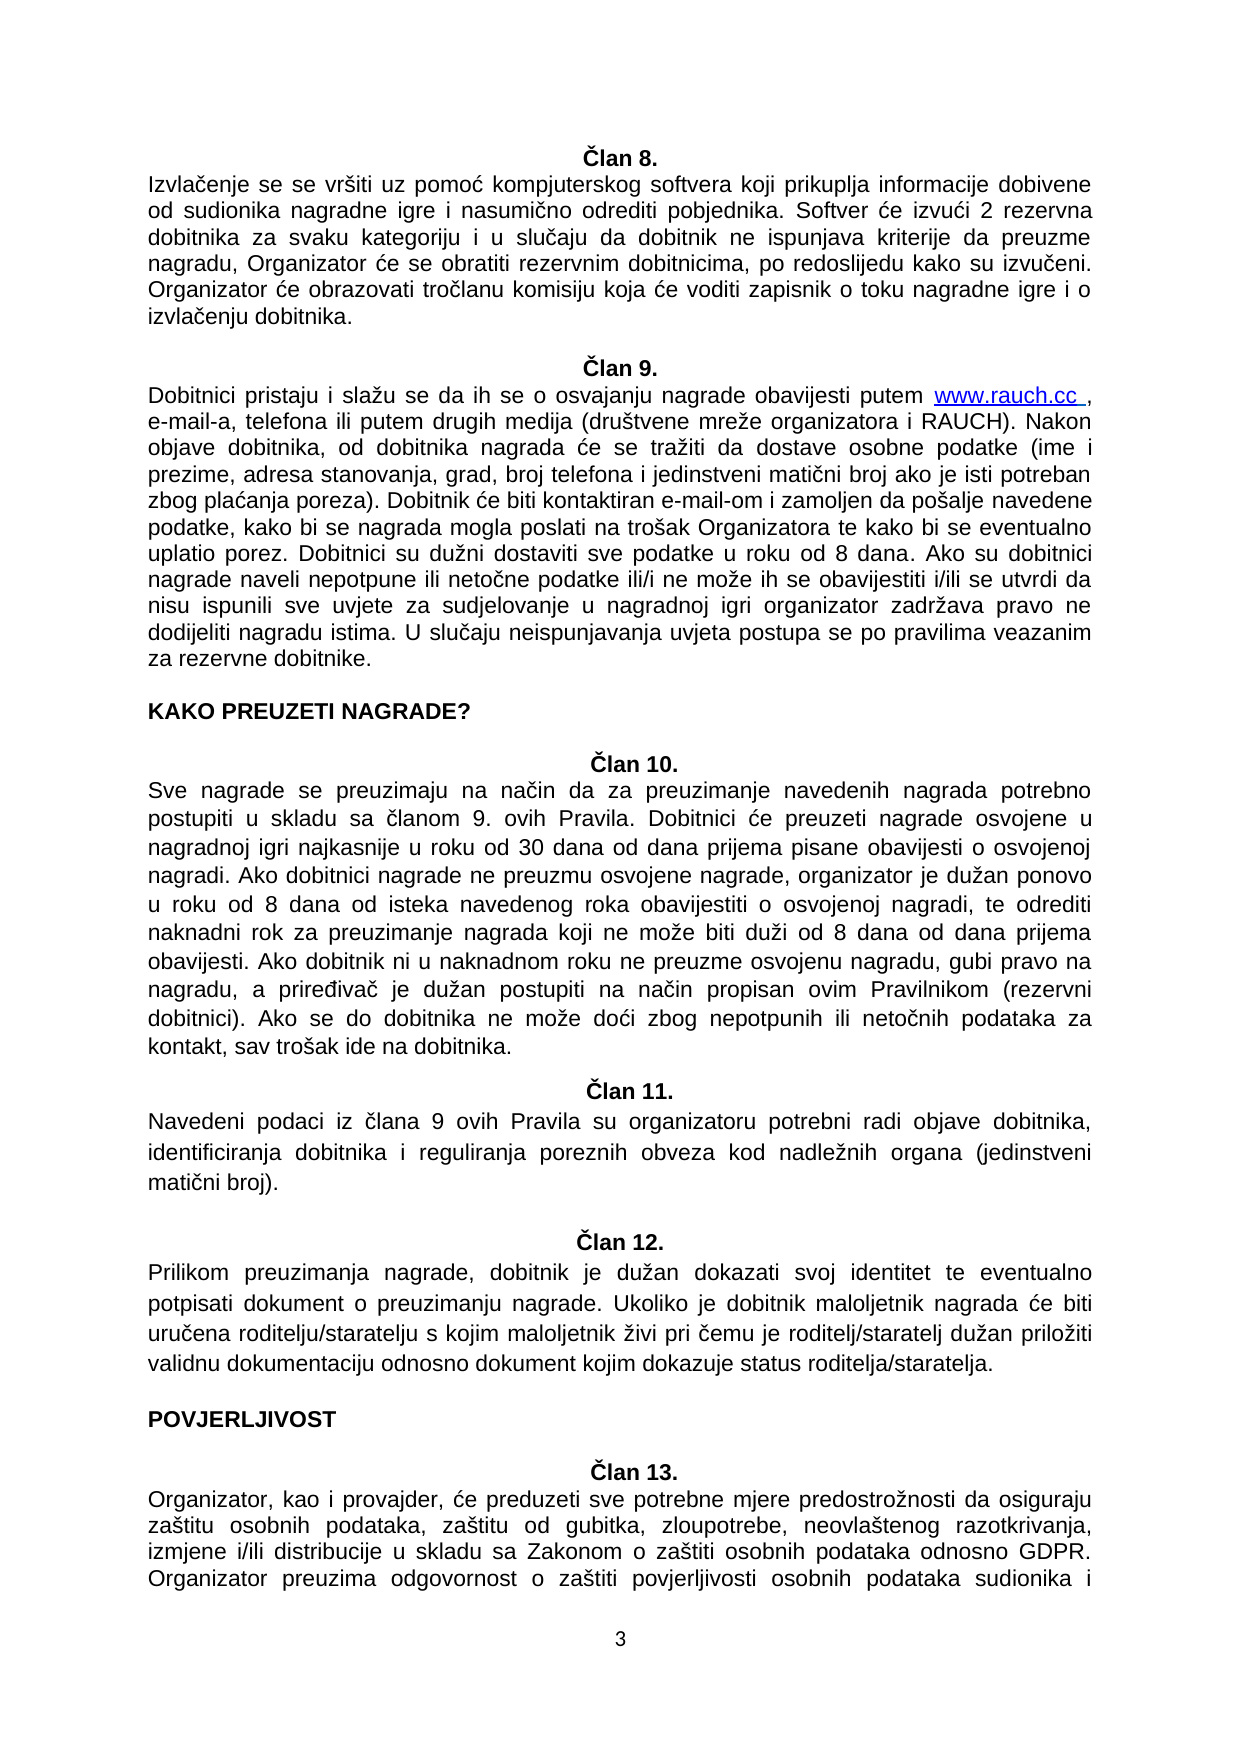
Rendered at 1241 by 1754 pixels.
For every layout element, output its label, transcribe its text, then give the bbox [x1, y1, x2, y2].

text Član 13. [516, 1459, 1092, 1486]
text POVJERLJIVOST [148, 1406, 1092, 1433]
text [148, 1486, 1092, 1591]
text Kako preuzeti nagrade? [148, 698, 1092, 724]
text Član 8. [148, 144, 1092, 171]
text Izvlačenje se se vršiti uz pomoć kompjuterskog softvera koji prikuplja informacije dobivene od sudionika nagradne igre i nasumično odrediti pobjednika. Softver će izvući 2 rezervna dobitnika za svaku kategoriju i u slučaju da dobitnik ne ispunjava kriterije da preuzme nagradu, Organizator će se obratiti rezervnim dobitnicima, po redoslijedu kako su izvučeni. Organizator će obrazovati tročlanu komisiju koja će voditi zapisnik o toku nagradne igre i o izvlačenju dobitnika. [148, 171, 1092, 329]
text Član 12. [148, 1229, 1092, 1255]
text Član 9. [148, 355, 1092, 382]
text Sve nagrade se preuzimaju na način da za preuzimanje navedenih nagrada potrebno postupiti u skladu sa članom 9. ovih Pravila. Dobitnici će preuzeti nagrade osvojene u nagradnoj igri najkasnije u roku od 30 dana od dana prijema pisane obavijesti o osvojenoj nagradi. Ako dobitnici nagrade ne preuzmu osvojene nagrade, organizator je dužan ponovo u roku od 8 dana od isteka navedenog roka obavijestiti o osvojenoj nagradi, te odrediti naknadni rok za preuzimanje nagrada koji ne može biti duži od 8 dana od dana prijema obavijesti. Ako dobitnik ni u naknadnom roku ne preuzme osvojenu nagradu, gubi pravo na nagradu, a priređivač je dužan postupiti na način propisan ovim Pravilnikom (rezervni dobitnici). Ako se do dobitnika ne može doći zbog nepotpunih ili netočnih podataka za kontakt, sav trošak ide na dobitnika. [148, 777, 1092, 1059]
text Dobitnici pristaju i slažu se da ih se o osvajanju nagrade obavijesti putem www.rauch.cc , e-mail-a, telefona ili putem drugih medija (društvene mreže organizatora i RAUCH). Nakon objave dobitnika, od dobitnika nagrada će se tražiti da dostave osobne podatke (ime i prezime, adresa stanovanja, grad, broj telefona i jedinstveni matični broj ako je isti potreban zbog plaćanja poreza). Dobitnik će biti kontaktiran e-mail-om i zamoljen da pošalje navedene podatke, kako bi se nagrada mogla poslati na trošak Organizatora te kako bi se eventualno uplatio porez. Dobitnici su dužni dostaviti sve podatke u roku od 8 dana. Ako su dobitnici nagrade naveli nepotpune ili netočne podatke ili/i ne može ih se obavijestiti i/ili se utvrdi da nisu ispunili sve uvjete za sudjelovanje u nagradnoj igri organizator zadržava pravo ne dodijeliti nagradu istima. U slučaju neispunjavanja uvjeta postupa se po pravilima veazanim za rezervne dobitnike. [148, 382, 1092, 672]
text Prilikom preuzimanja nagrade, dobitnik je dužan dokazati svoj identitet te eventualno potpisati dokument o preuzimanju nagrade. Ukoliko je dobitnik maloljetnik nagrada će biti uručena roditelju/staratelju s kojim maloljetnik živi pri čemu je roditelj/staratelj dužan priložiti validnu dokumentaciju odnosno dokument kojim dokazuje status roditelja/staratelja. [148, 1259, 1092, 1376]
text Navedeni podaci iz člana 9 ovih Pravila su organizatoru potrebni radi objave dobitnika, identificiranja dobitnika i reguliranja poreznih obveza kod nadležnih organa (jedinstveni matični broj). [148, 1108, 1092, 1195]
text Član 10. [516, 751, 1092, 777]
text Član 11. [148, 1078, 1092, 1104]
